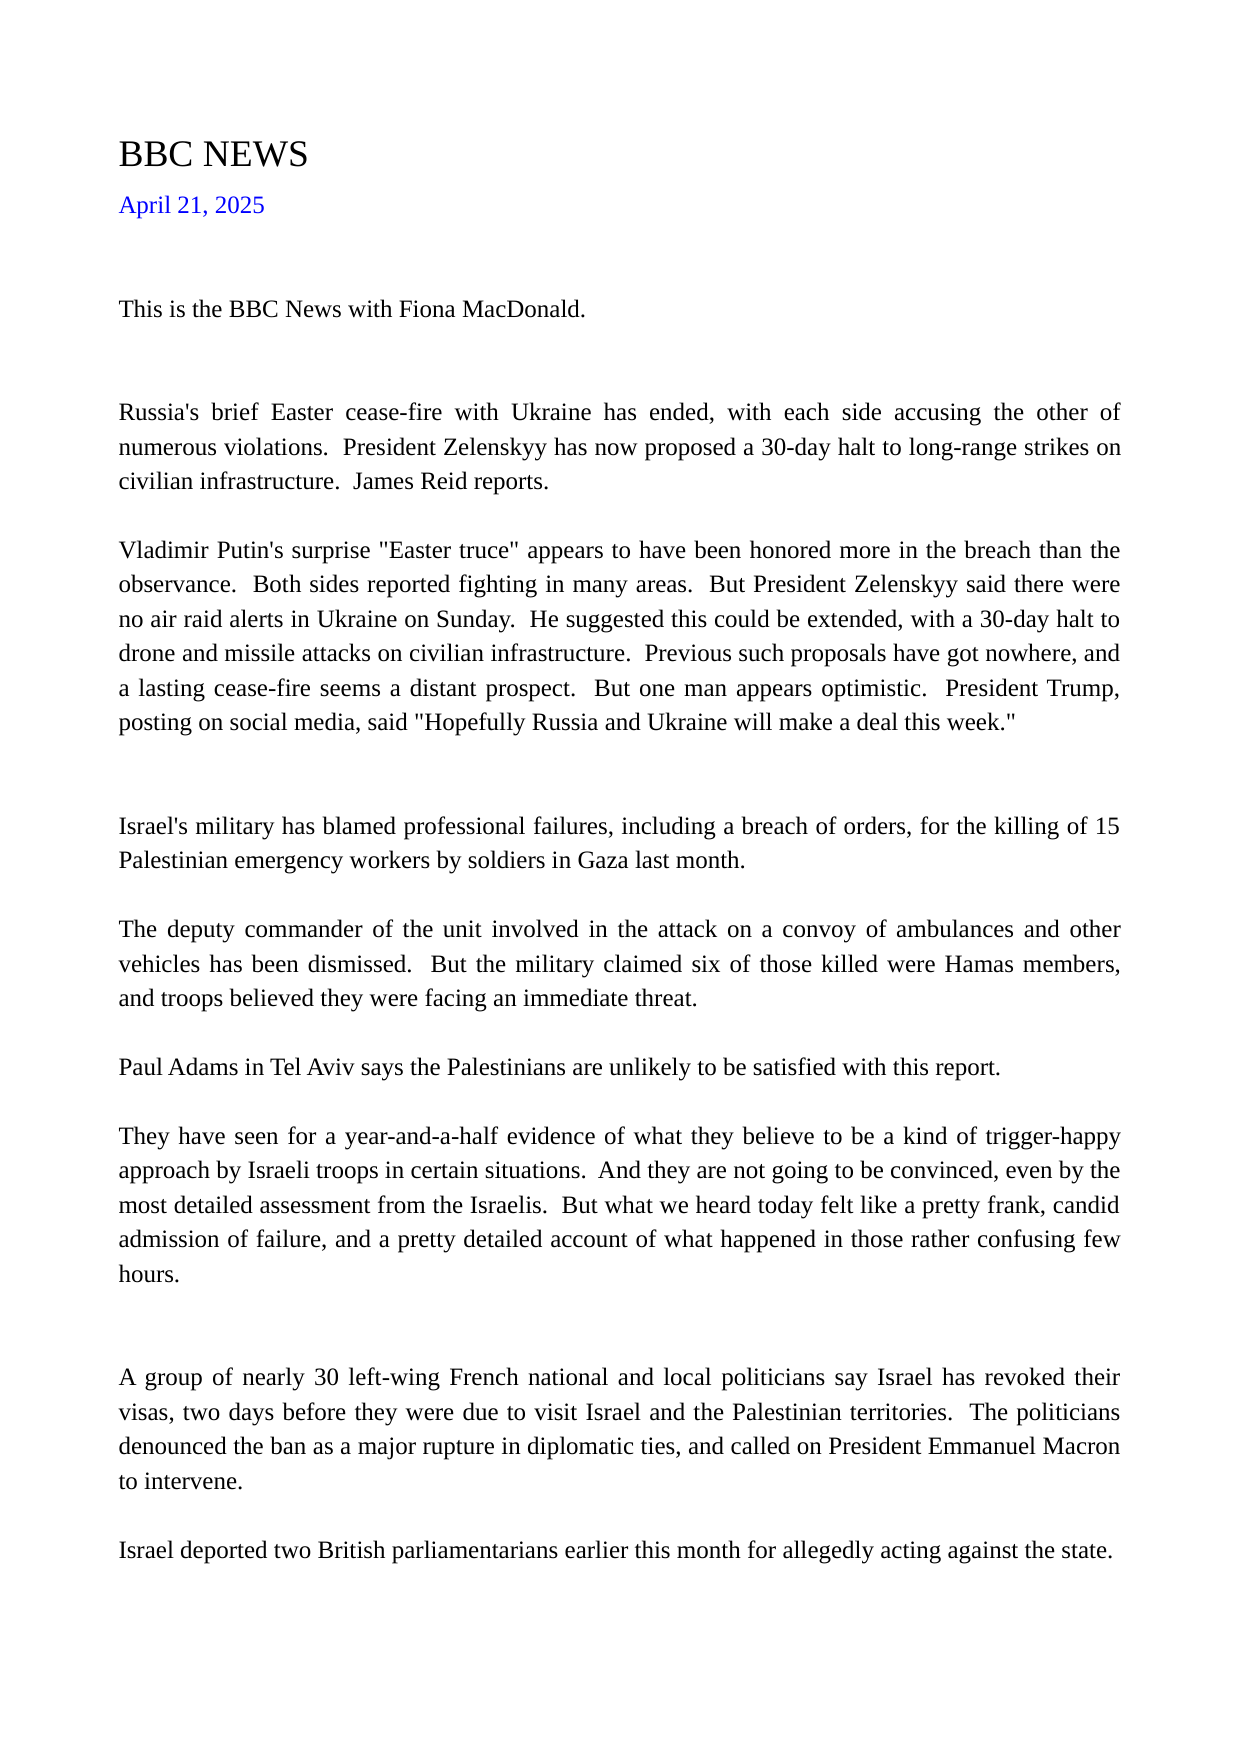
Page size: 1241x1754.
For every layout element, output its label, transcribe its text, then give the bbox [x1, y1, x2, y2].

text Russia's brief Easter cease-fire with Ukraine has ended, with each side accusing the other of numerous violations. President Zelenskyy has now proposed a 30-day halt to long-range strikes on civilian infrastructure. James Reid reports. [118, 394, 1122, 498]
text Israel's military has blamed professional failures, including a breach of orders, for the killing of 15 Palestinian emergency workers by soldiers in Gaza last month. [118, 808, 1122, 877]
text April 21, 2025 [118, 187, 1122, 222]
text They have seen for a year-and-a-half evidence of what they believe to be a kind of trigger-happy approach by Israeli troops in certain situations. And they are not going to be convinced, even by the most detailed assessment from the Israelis. But what we heard today felt like a pretty frank, candid admission of failure, and a pretty detailed account of what happened in those rather confusing few hours. [118, 1118, 1122, 1291]
text BBC NEWS [118, 118, 1122, 187]
text Israel deported two British parliamentarians earlier this month for allegedly acting against the state. [118, 1532, 1122, 1567]
text The deputy commander of the unit involved in the attack on a convoy of ambulances and other vehicles has been dismissed. But the military claimed six of those killed were Hamas members, and troops believed they were facing an immediate threat. [118, 911, 1122, 1015]
text Vladimir Putin's surprise "Easter truce" appears to have been honored more in the breach than the observance. Both sides reported fighting in many areas. But President Zelenskyy said there were no air raid alerts in Ukraine on Sunday. He suggested this could be extended, with a 30-day halt to drone and missile attacks on civilian infrastructure. Previous such proposals have got nowhere, and a lasting cease-fire seems a distant prospect. But one man appears optimistic. President Trump, posting on social media, said "Hopefully Russia and Ukraine will make a deal this week." [118, 532, 1122, 739]
text A group of nearly 30 left-wing French national and local politicians say Israel has revoked their visas, two days before they were due to visit Israel and the Palestinian territories. The politicians denounced the ban as a major rupture in diplomatic ties, and called on President Emmanuel Macron to intervene. [118, 1360, 1122, 1498]
text This is the BBC News with Fiona MacDonald. [118, 291, 1122, 325]
text Paul Adams in Tel Aviv says the Palestinians are unlikely to be satisfied with this report. [118, 1049, 1122, 1084]
